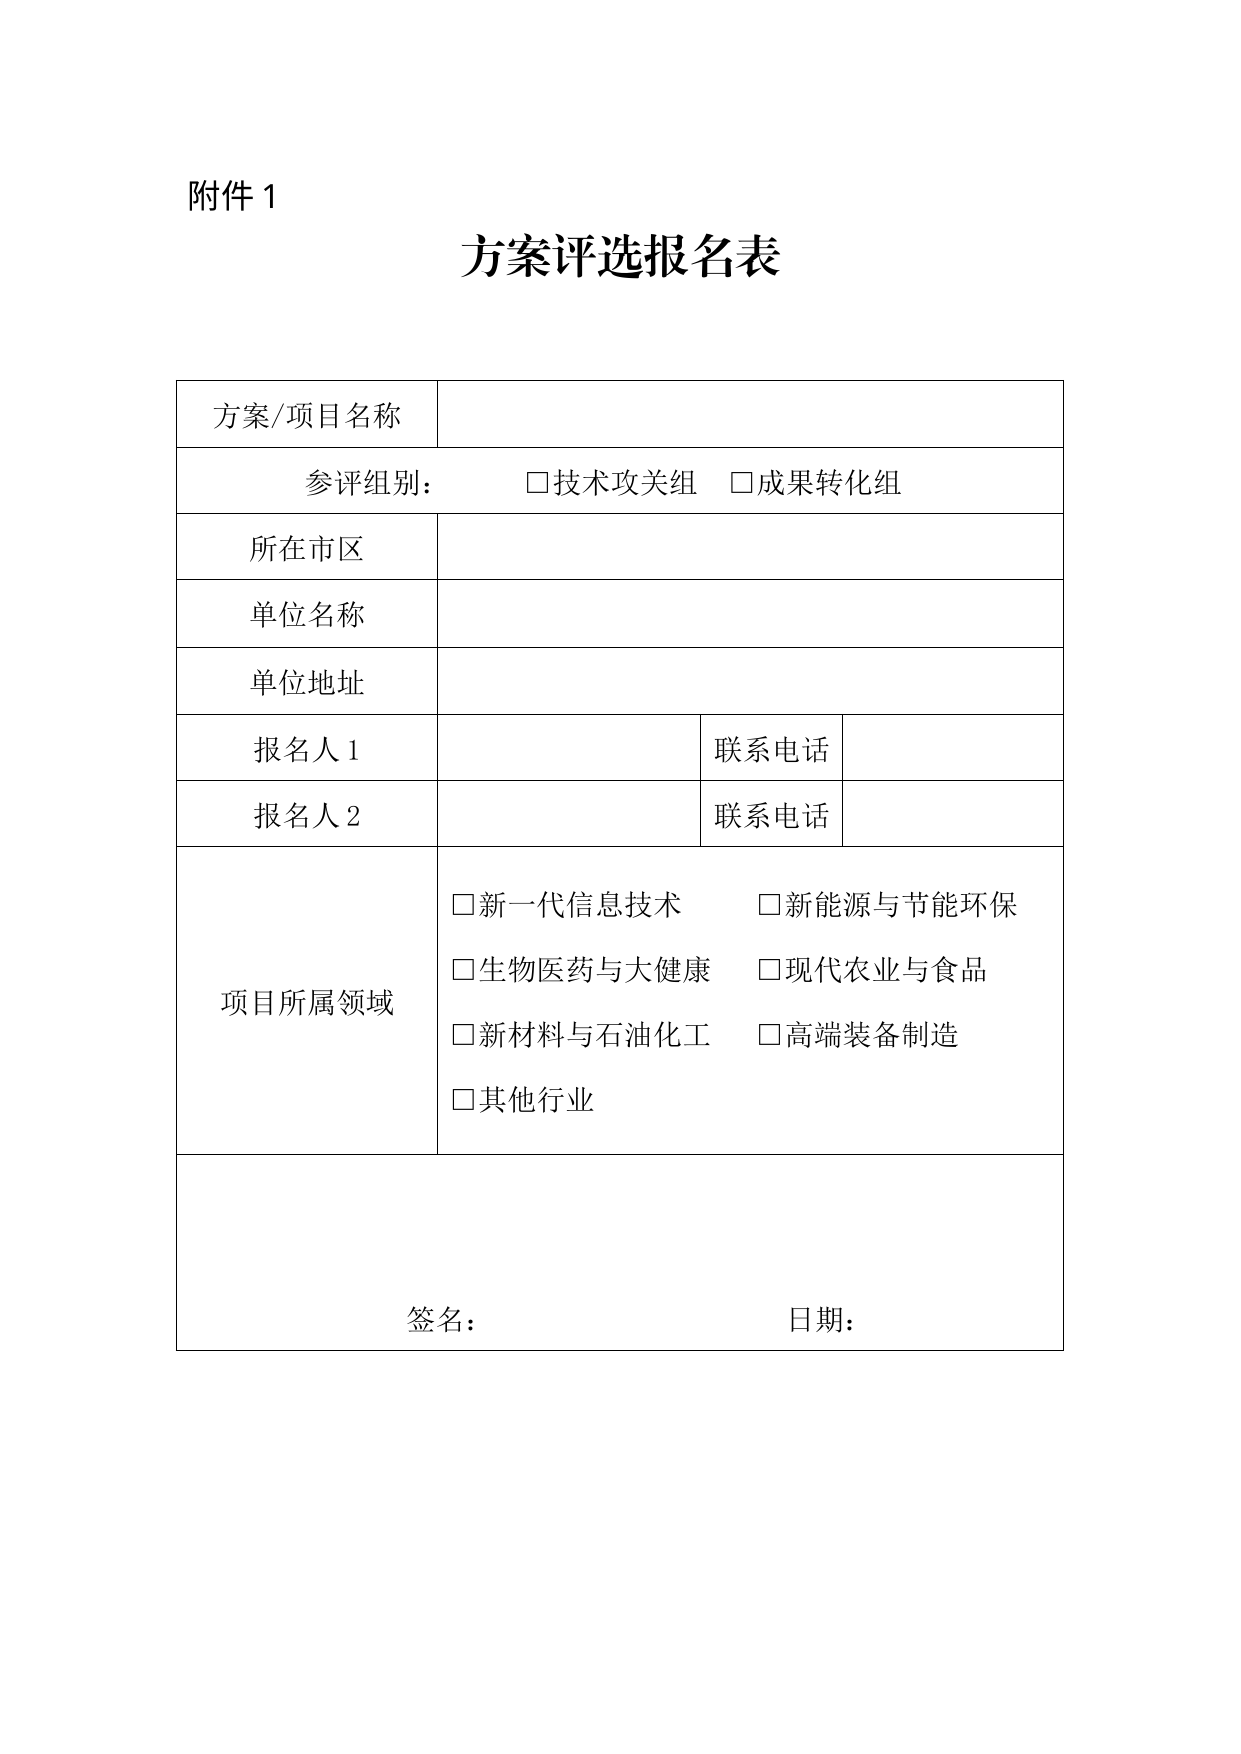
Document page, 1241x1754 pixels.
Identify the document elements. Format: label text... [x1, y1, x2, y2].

table_cell 签名： 日期： [177, 1155, 1063, 1350]
table_cell 项目所属领域 [177, 847, 437, 1154]
table_cell □新一代信息技术 □新能源与节能环保 □生物医药与大健康 □现代农业与食品 □新材料与石油化工 □高端装备制造 □其他行业 [438, 847, 1063, 1154]
table_cell 单位地址 [177, 648, 437, 714]
table_header 方案/项目名称 [177, 381, 437, 447]
table_cell 联系电话 [701, 781, 842, 846]
table_cell [843, 781, 1063, 846]
table_cell [438, 648, 1063, 714]
table_cell 参评组别： □技术攻关组 □成果转化组 [177, 448, 1063, 513]
table_cell 报名人2 [177, 781, 437, 846]
text 方案评选报名表 [187, 227, 1053, 292]
table_cell [438, 715, 700, 780]
table_cell 所在市区 [177, 514, 437, 579]
table_cell [438, 514, 1063, 579]
table_cell [843, 715, 1063, 780]
table_cell [438, 781, 700, 846]
table_header [438, 381, 1063, 447]
table_cell 报名人1 [177, 715, 437, 780]
table_cell [438, 580, 1063, 647]
list 附件1 [187, 162, 1053, 227]
table_cell 单位名称 [177, 580, 437, 647]
table_cell 联系电话 [701, 715, 842, 780]
